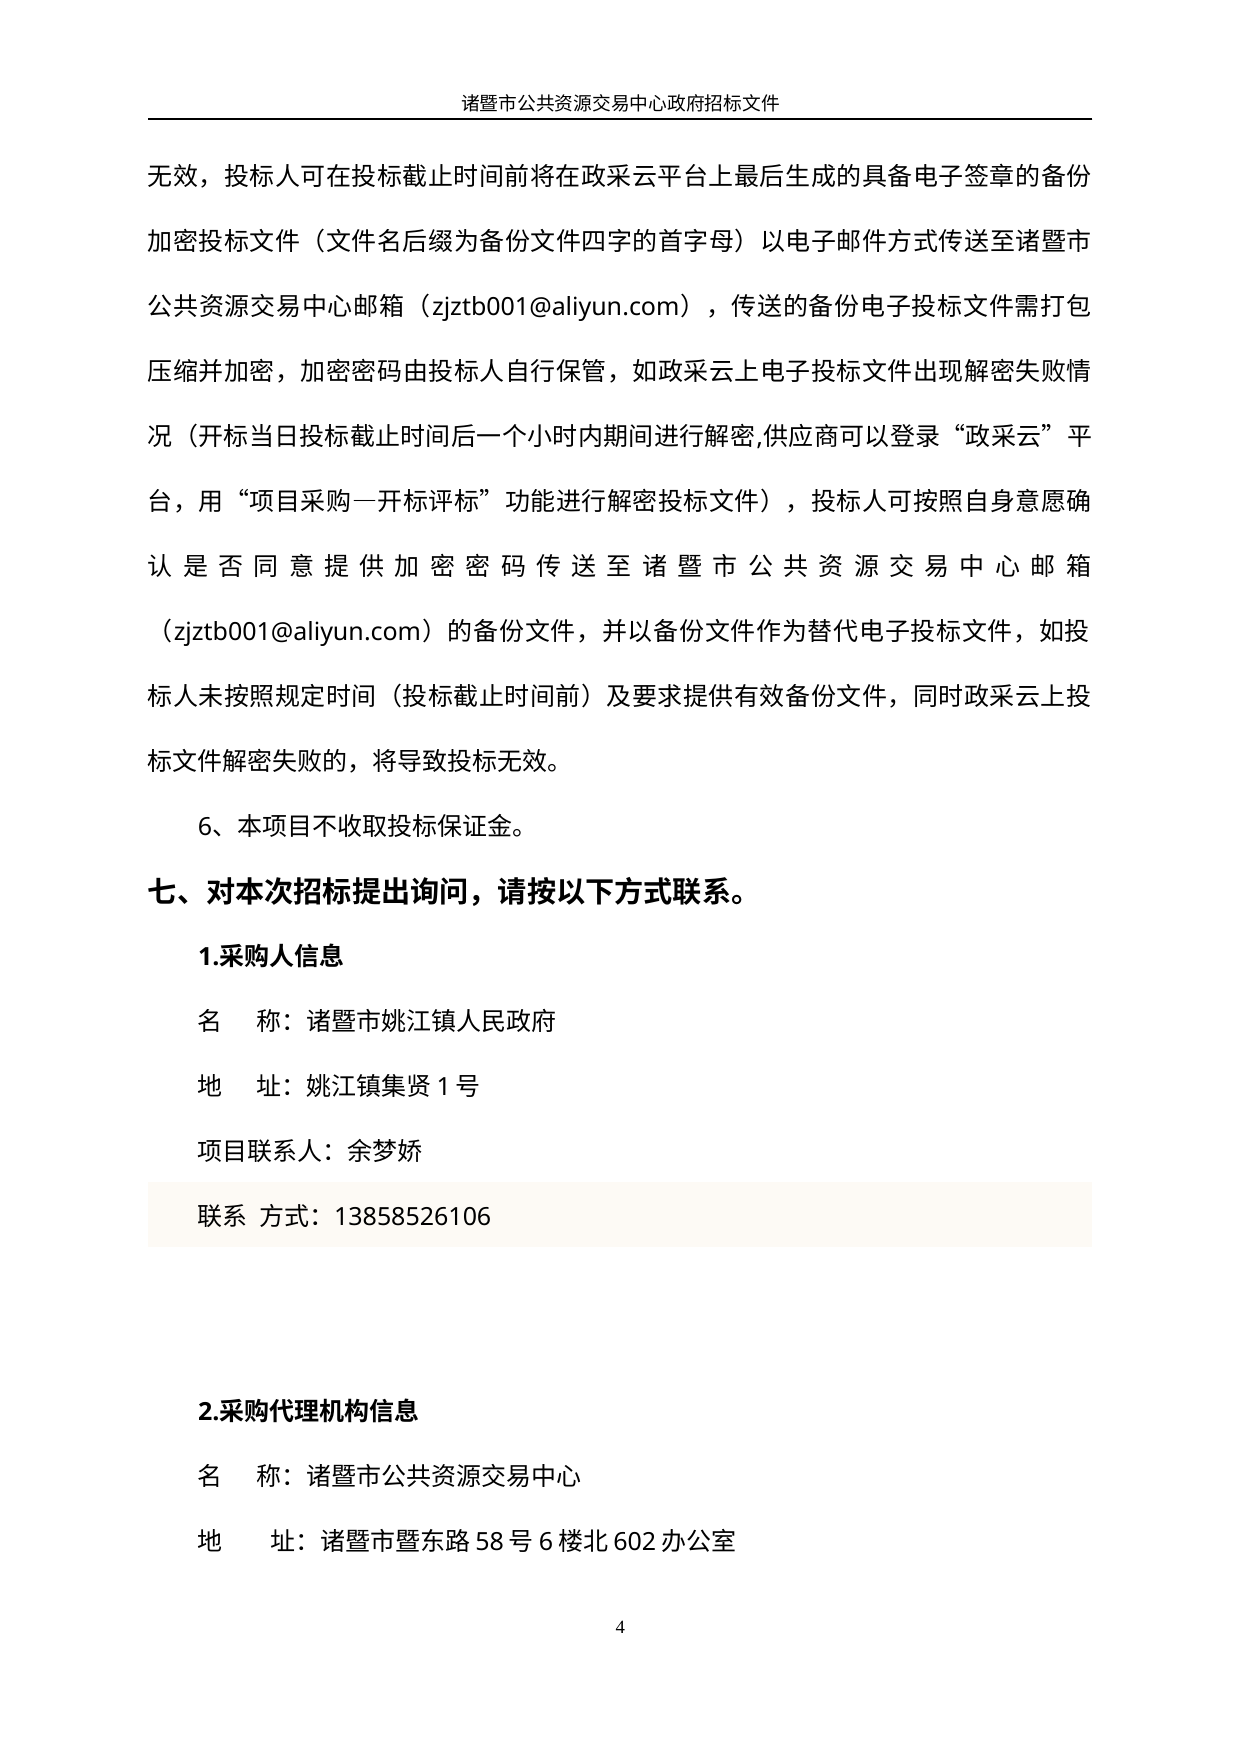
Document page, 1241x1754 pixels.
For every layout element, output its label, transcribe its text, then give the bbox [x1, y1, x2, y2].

text 地 址：诸暨市暨东路58号6楼北602办公室 [148, 1507, 1092, 1572]
text 2.采购代理机构信息 [148, 1377, 1092, 1442]
text 七、对本次招标提出询问，请按以下方式联系。 [148, 857, 1092, 922]
text 地 址：姚江镇集贤1号 [148, 1052, 1092, 1117]
text 名 称：诸暨市公共资源交易中心 [148, 1442, 1092, 1507]
text 名 称：诸暨市姚江镇人民政府 [148, 987, 1092, 1052]
text 联系 方式：13858526106 [148, 1182, 1092, 1247]
text 6、本项目不收取投标保证金。 [148, 792, 1092, 857]
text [148, 142, 1092, 792]
text 项目联系人：余梦娇 [148, 1117, 1092, 1182]
text 1.采购人信息 [148, 922, 1092, 987]
